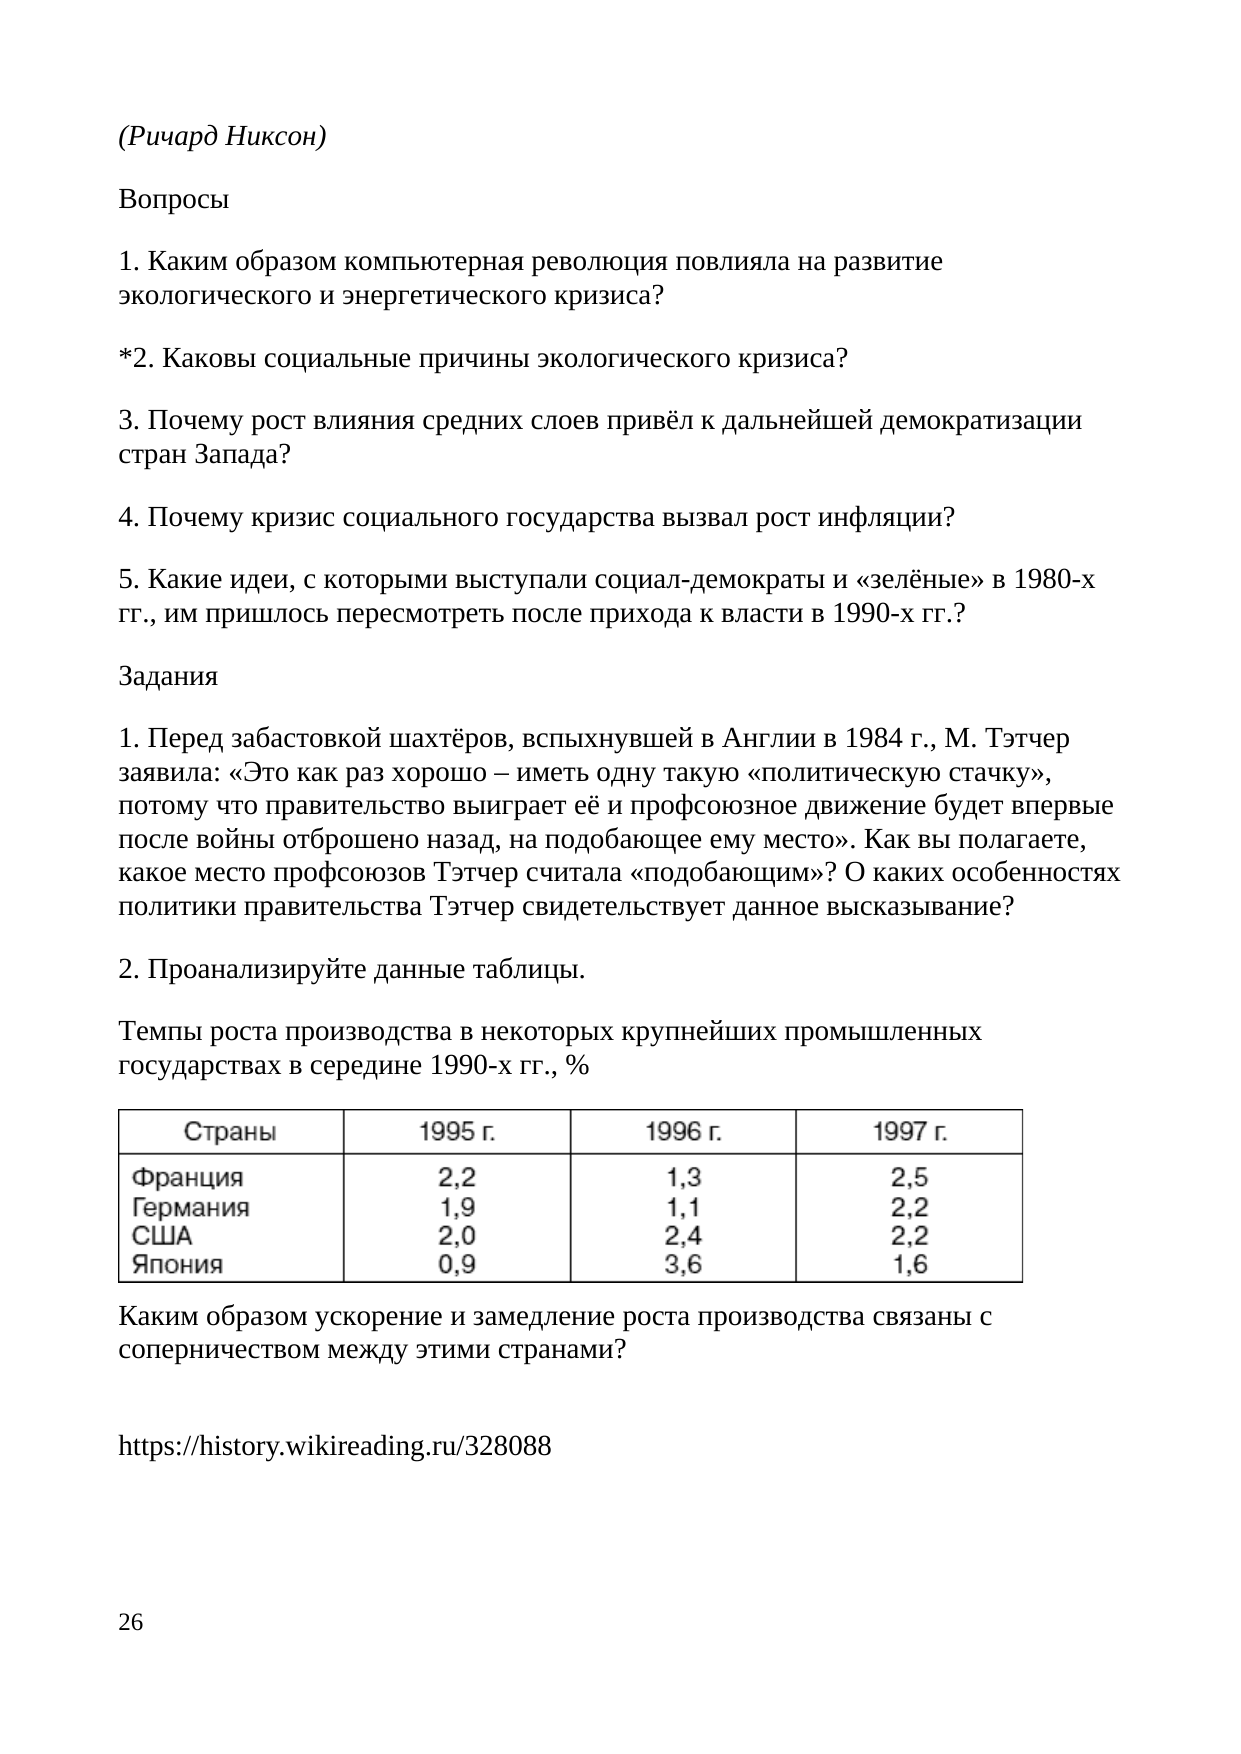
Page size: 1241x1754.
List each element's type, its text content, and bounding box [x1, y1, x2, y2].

text (Ричард Никсон) [118, 118, 1122, 152]
text 4. Почему кризис социального государства вызвал рост инфляции? [118, 499, 1122, 532]
text *2. Каковы социальные причины экологического кризиса? [118, 340, 1122, 373]
text 1. Каким образом компьютерная революция повлияла на развитие экологического и энергетического кризиса? [118, 243, 1122, 311]
text Темпы роста производства в некоторых крупнейших промышленных государствах в середине 1990-х гг., % [118, 1013, 1122, 1081]
text 2. Проанализируйте данные таблицы. [118, 951, 1122, 984]
text Каким образом ускорение и замедление роста производства связаны с соперничеством между этими странами? [118, 1298, 1122, 1365]
text 5. Какие идеи, с которыми выступали социал-демократы и «зелёные» в 1980-х гг., им пришлось пересмотреть после прихода к власти в 1990-х гг.? [118, 561, 1122, 628]
text Вопросы [118, 181, 1122, 214]
picture [118, 1109, 1024, 1283]
text 1. Перед забастовкой шахтёров, вспыхнувшей в Англии в 1984 г., М. Тэтчер заявила: «Это как раз хорошо – иметь одну такую «политическую стачку», потому что правительство выиграет её и профсоюзное движение будет впервые после войны отброшено назад, на подобающее ему место». Как вы полагаете, какое место профсоюзов Тэтчер считала «подобающим»? О каких особенностях политики правительства Тэтчер свидетельствует данное высказывание? [118, 720, 1122, 922]
text https://history.wikireading.ru/328088 [118, 1428, 1122, 1461]
text 3. Почему рост влияния средних слоев привёл к дальнейшей демократизации стран Запада? [118, 402, 1122, 469]
text Задания [118, 658, 1122, 691]
